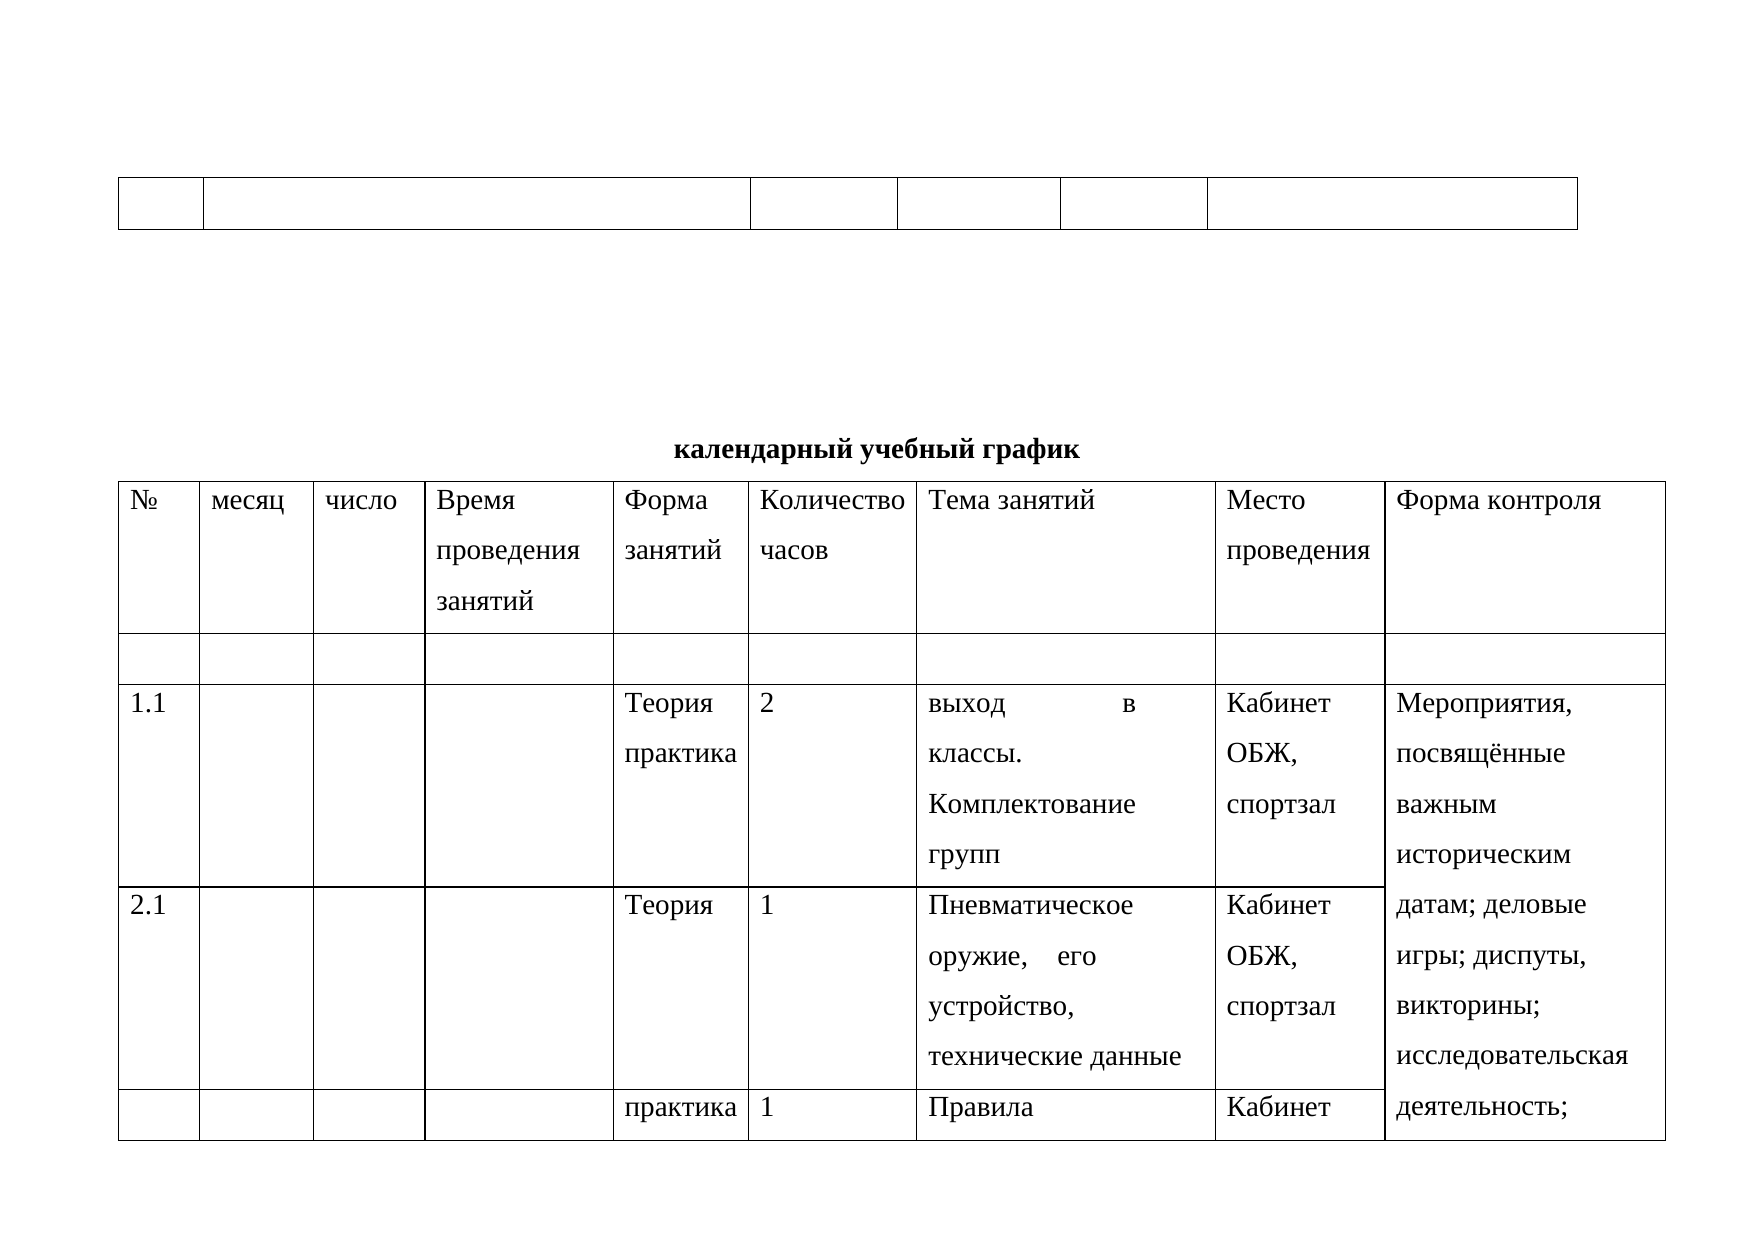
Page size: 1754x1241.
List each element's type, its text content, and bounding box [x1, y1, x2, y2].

table_cell [751, 178, 897, 228]
table_header Количество часов [749, 482, 916, 633]
table_cell [1061, 178, 1207, 228]
table_cell [614, 634, 748, 684]
table_cell Мероприятия, посвящённые важным историческим датам; деловые игры; диспуты, викторины; исследовательская деятельность; коллективные творческие дела; смотры-конкурсы, выставки; соревнования; портфолио. Форм подведения итогов: викторина, конкурс знатоков истории, конкурс рисунков, беседа, тестирование по теме [1386, 685, 1665, 1140]
table_header Форма занятий [614, 482, 748, 633]
table_cell [426, 888, 613, 1088]
table_cell [119, 178, 203, 228]
table_cell выход в классы. Комплектование групп [917, 685, 1215, 886]
table_cell Пневматическое оружие, его устройство, технические данные [917, 888, 1215, 1088]
table_cell [749, 634, 916, 684]
table_header число [314, 482, 424, 633]
table_header Место проведения [1216, 482, 1384, 633]
table_cell 1 [749, 888, 916, 1088]
table_cell [119, 1090, 199, 1140]
table_cell [314, 634, 424, 684]
text календарный учебный график [118, 431, 1636, 464]
table_cell [1216, 634, 1384, 684]
table_cell [426, 685, 613, 886]
table_cell [204, 178, 750, 228]
table_cell Кабинет ОБЖ, спортзал [1216, 685, 1384, 886]
table_header № [119, 482, 199, 633]
table_cell [1386, 634, 1665, 684]
table_cell 1 [749, 1090, 916, 1140]
table_cell [898, 178, 1060, 228]
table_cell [1216, 1090, 1384, 1140]
table_cell Теория [614, 888, 748, 1088]
table_cell [200, 888, 313, 1088]
table_cell 2 [749, 685, 916, 886]
table_cell [200, 1090, 313, 1140]
table_header Форма контроля [1386, 482, 1665, 633]
table_cell [314, 685, 424, 886]
table_cell [426, 1090, 613, 1140]
table_cell 1.1 [119, 685, 199, 886]
table_cell [917, 634, 1215, 684]
table_cell Теория практика [614, 685, 748, 886]
table_cell 2.1 [119, 888, 199, 1088]
table_cell практика [614, 1090, 748, 1140]
table_cell [314, 888, 424, 1088]
table_header Время проведения занятий [426, 482, 613, 633]
table_cell [426, 634, 613, 684]
table_cell [314, 1090, 424, 1140]
table_cell Кабинет ОБЖ, спортзал [1216, 888, 1384, 1088]
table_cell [917, 1090, 1215, 1140]
table_cell [1208, 178, 1577, 228]
table_cell [200, 685, 313, 886]
table_header месяц [200, 482, 313, 633]
table_header Тема занятий [917, 482, 1215, 633]
table_cell [119, 634, 199, 684]
table_cell [200, 634, 313, 684]
